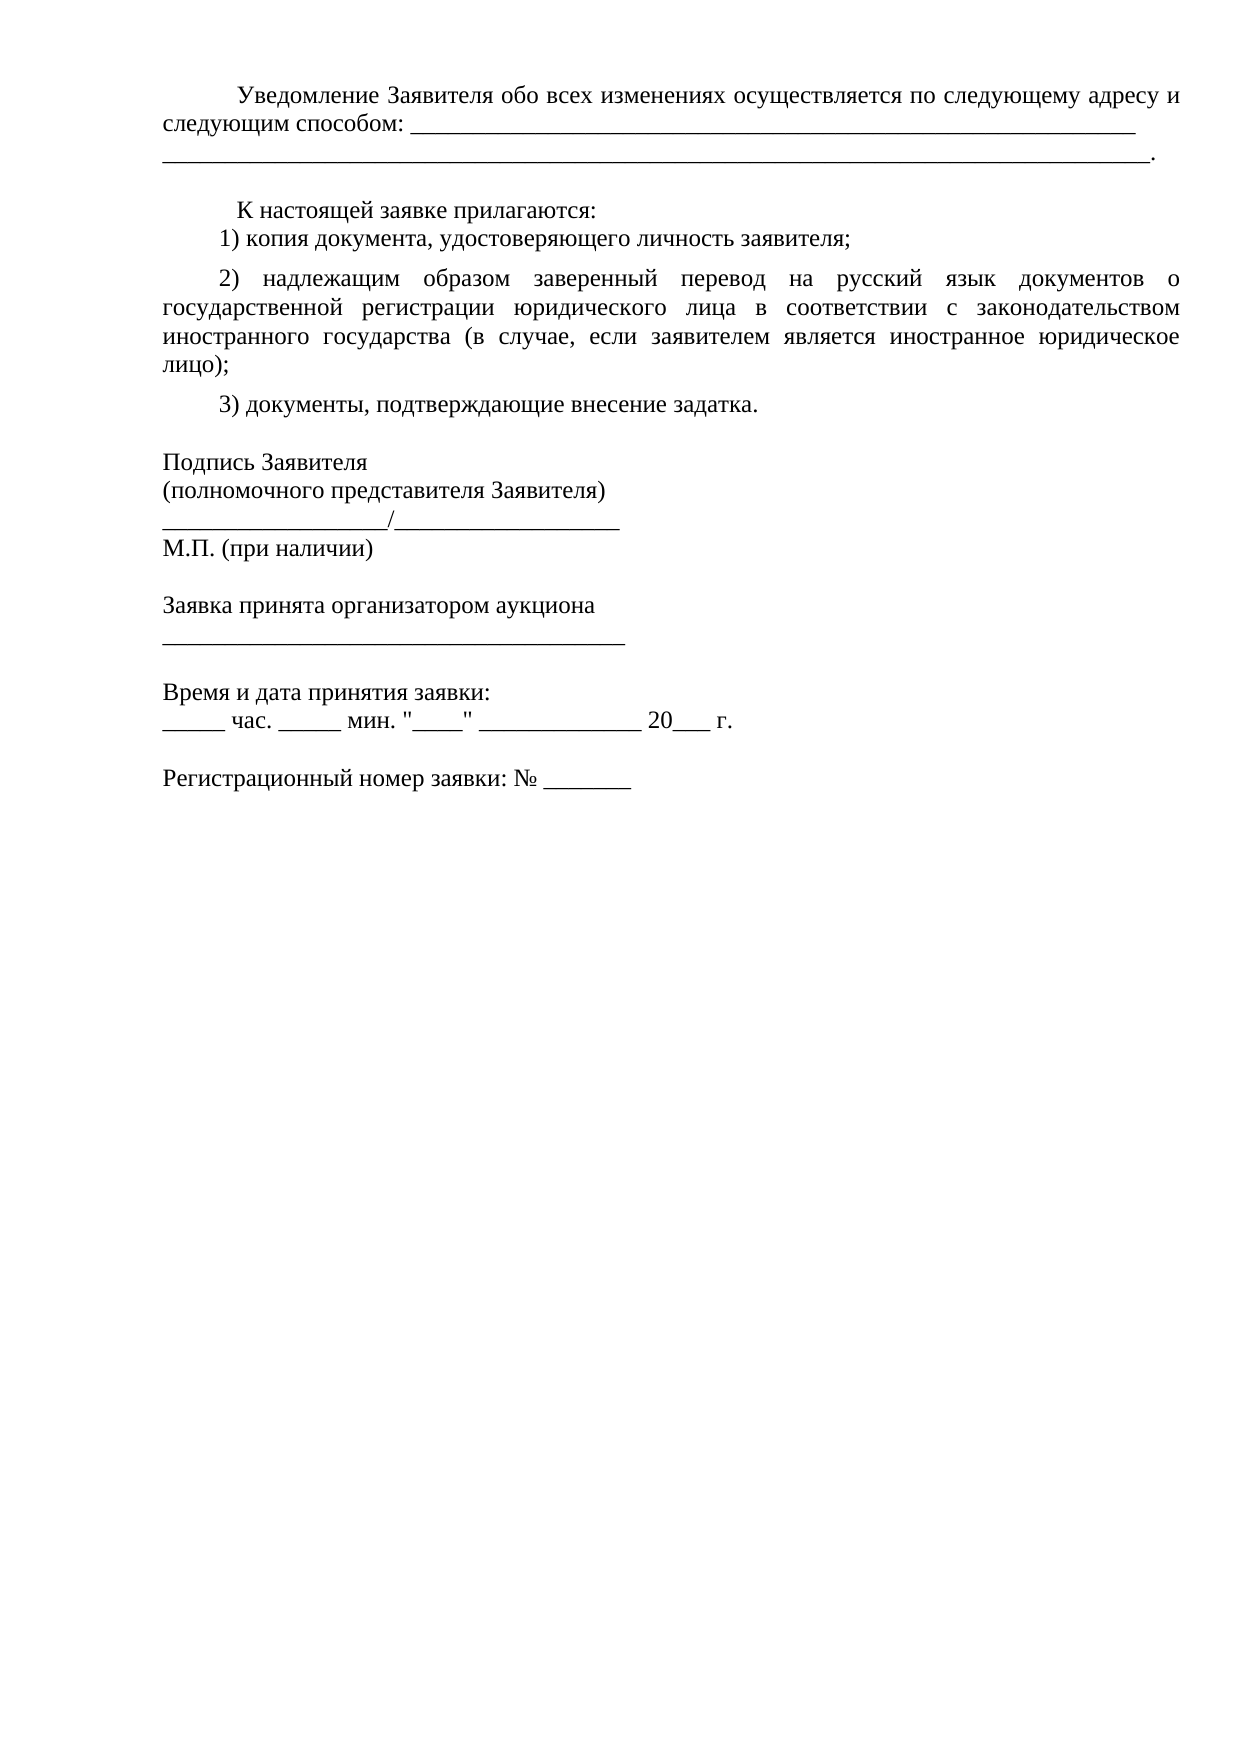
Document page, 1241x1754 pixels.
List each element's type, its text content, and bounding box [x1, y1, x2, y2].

text 1) копия документа, удостоверяющего личность заявителя; [162, 223, 1181, 252]
text _____ час. _____ мин. "____" _____________ 20___ г. [162, 705, 1181, 734]
text _____________________________________ [162, 619, 1181, 648]
text Подпись Заявителя [162, 447, 1181, 475]
text Время и дата принятия заявки: [162, 677, 1181, 705]
text Регистрационный номер заявки: № _______ [162, 763, 1181, 792]
text 3) документы, подтверждающие внесение задатка. [162, 389, 1181, 418]
text М.П. (при наличии) [162, 533, 1181, 562]
text К настоящей заявке прилагаются: [162, 195, 1181, 223]
text _______________________________________________________________________________. [162, 137, 1181, 166]
text 2) надлежащим образом заверенный перевод на русский язык документов о государственной регистрации юридического лица в соответствии с законодательством иностранного государства (в случае, если заявителем является иностранное юридическое лицо); [162, 263, 1181, 378]
text Заявка принята организатором аукциона [162, 590, 1181, 619]
text Уведомление Заявителя обо всех изменениях осуществляется по следующему адресу и следующим способом: __________________________________________________________ [162, 80, 1181, 137]
text (полномочного представителя Заявителя) [162, 475, 1181, 504]
text __________________/__________________ [162, 504, 1181, 533]
